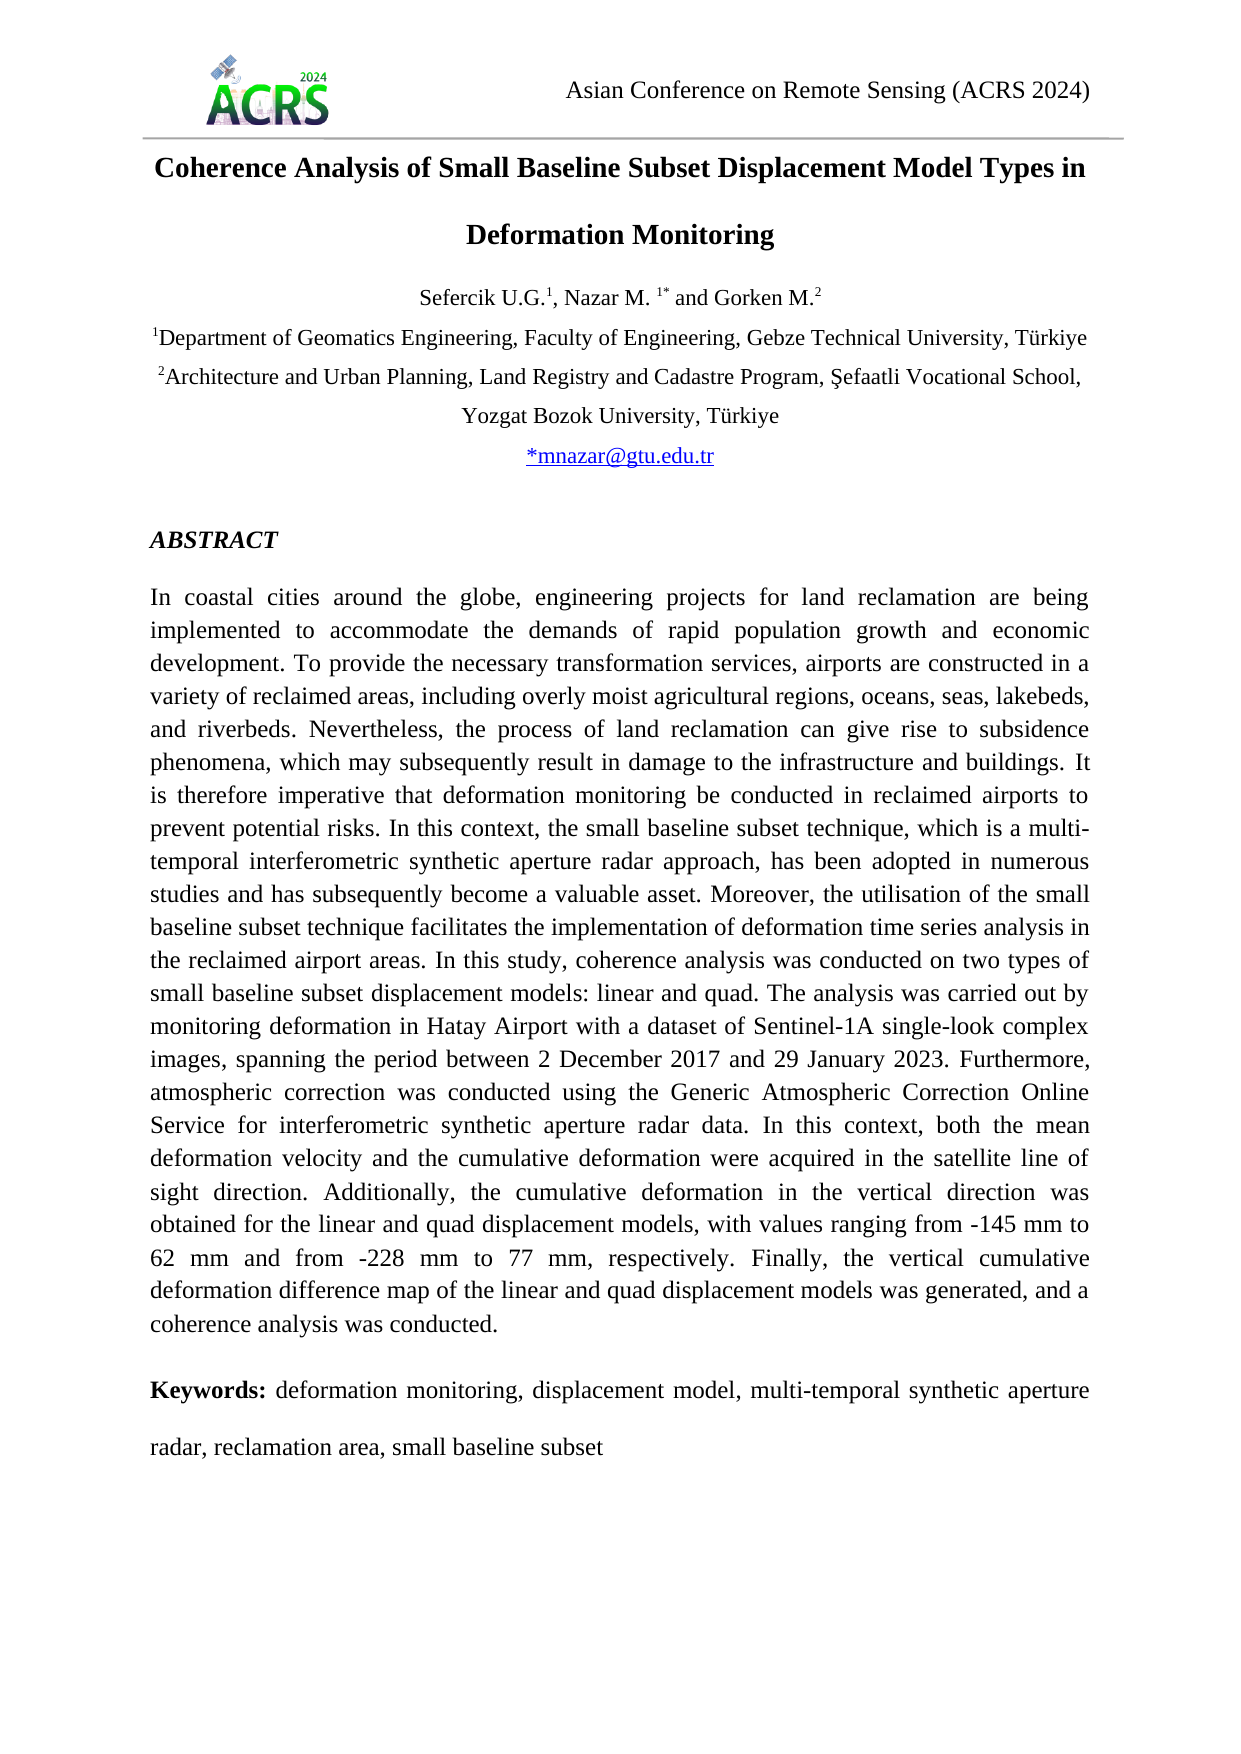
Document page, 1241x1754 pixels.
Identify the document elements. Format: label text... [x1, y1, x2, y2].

text 2Architecture and Urban Planning, Land Registry and Cadastre Program, Şefaatli Vocational School, Yozgat Bozok University, Türkiye [150, 363, 1090, 429]
text In coastal cities around the globe, engineering projects for land reclamation are being implemented to accommodate the demands of rapid population growth and economic development. To provide the necessary transformation services, airports are constructed in a variety of reclaimed areas, including overly moist agricultural regions, oceans, seas, lakebeds, and riverbeds. Nevertheless, the process of land reclamation can give rise to subsidence phenomena, which may subsequently result in damage to the infrastructure and buildings. It is therefore imperative that deformation monitoring be conducted in reclaimed airports to prevent potential risks. In this context, the small baseline subset technique, which is a multi-temporal interferometric synthetic aperture radar approach, has been adopted in numerous studies and has subsequently become a valuable asset. Moreover, the utilisation of the small baseline subset technique facilitates the implementation of deformation time series analysis in the reclaimed airport areas. In this study, coherence analysis was conducted on two types of small baseline subset displacement models: linear and quad. The analysis was carried out by monitoring deformation in Hatay Airport with a dataset of Sentinel-1A single-look complex images, spanning the period between 2 December 2017 and 29 January 2023. Furthermore, atmospheric correction was conducted using the Generic Atmospheric Correction Online Service for interferometric synthetic aperture radar data. In this context, both the mean deformation velocity and the cumulative deformation were acquired in the satellite line of sight direction. Additionally, the cumulative deformation in the vertical direction was obtained for the linear and quad displacement models, with values ranging from -145 mm to 62 mm and from -228 mm to 77 mm, respectively. Finally, the vertical cumulative deformation difference map of the linear and quad displacement models was generated, and a coherence analysis was conducted. [150, 582, 1090, 1337]
text ABSTRACT [150, 525, 1090, 553]
text 1Department of Geomatics Engineering, Faculty of Engineering, Gebze Technical University, Türkiye [150, 324, 1090, 350]
title Coherence Analysis of Small Baseline Subset Displacement Model Types in Deformation Monitoring [150, 150, 1090, 251]
text Keywords: deformation monitoring, displacement model, multi-temporal synthetic aperture radar, reclamation area, small baseline subset [150, 1375, 1090, 1461]
text *mnazar@gtu.edu.tr [150, 442, 1090, 468]
text Sefercik U.G.1, Nazar M. 1* and Gorken M.2 [150, 284, 1090, 311]
picture [197, 52, 338, 124]
